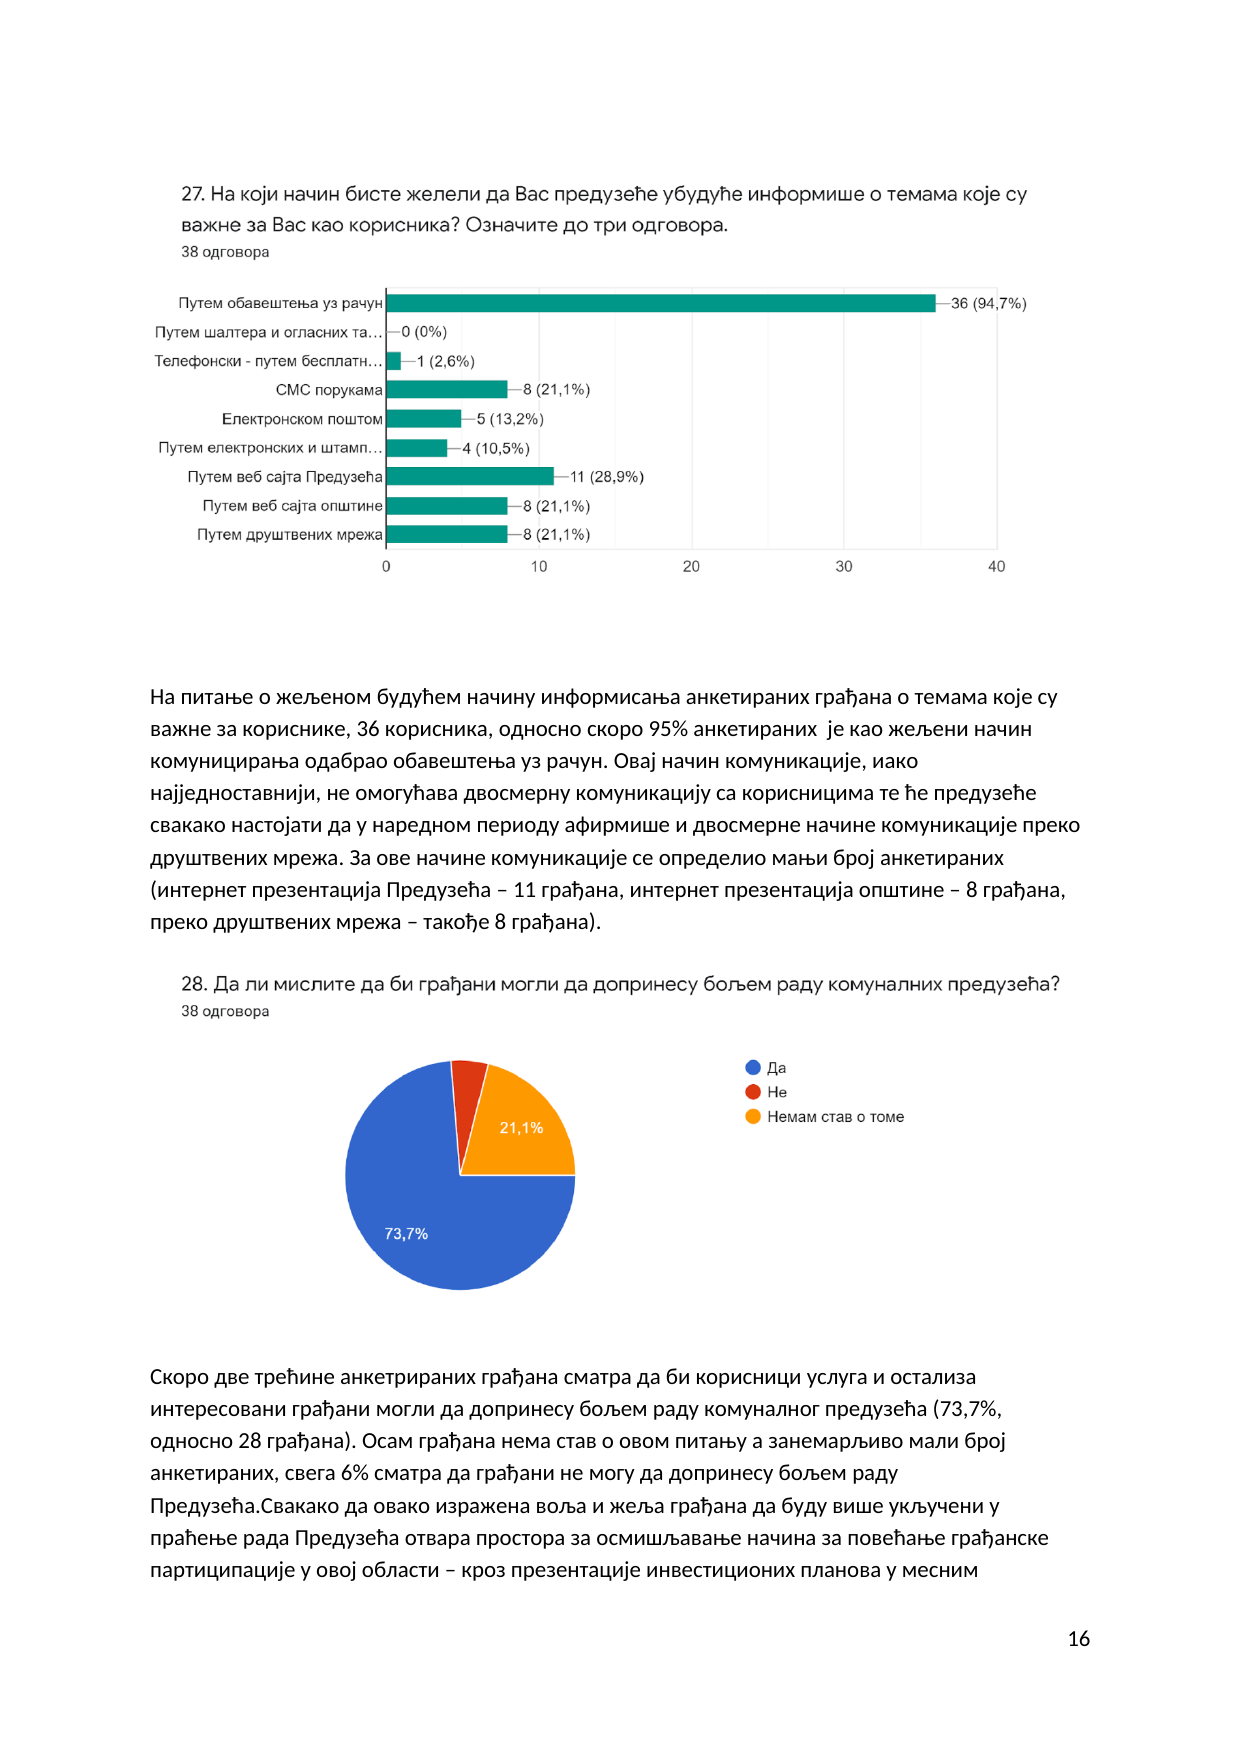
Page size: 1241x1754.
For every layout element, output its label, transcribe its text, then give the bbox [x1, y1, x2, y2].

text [150, 1362, 1090, 1583]
text На питање о жељеном будућем начину информисања анкетираних грађана о темама које су важне за кориснике, 36 корисника, односно скоро 95% анкетираних је као жељени начин комуницирања одабрао обавештења уз рачун. Овај начин комуникације, иако најједноставнији, не омогућава двосмерну комуникацију са корисницима те ће предузеће свакако настојати да у наредном периоду афирмише и двосмерне начине комуникације преко друштвених мрежа. За ове начине комуникације се определио мањи број анкетираних (интернет презентација Предузећа – 11 грађана, интернет презентација општине – 8 грађана, преко друштвених мрежа – такође 8 грађана). [150, 682, 1090, 935]
picture [150, 939, 1091, 1334]
picture [150, 150, 1091, 626]
